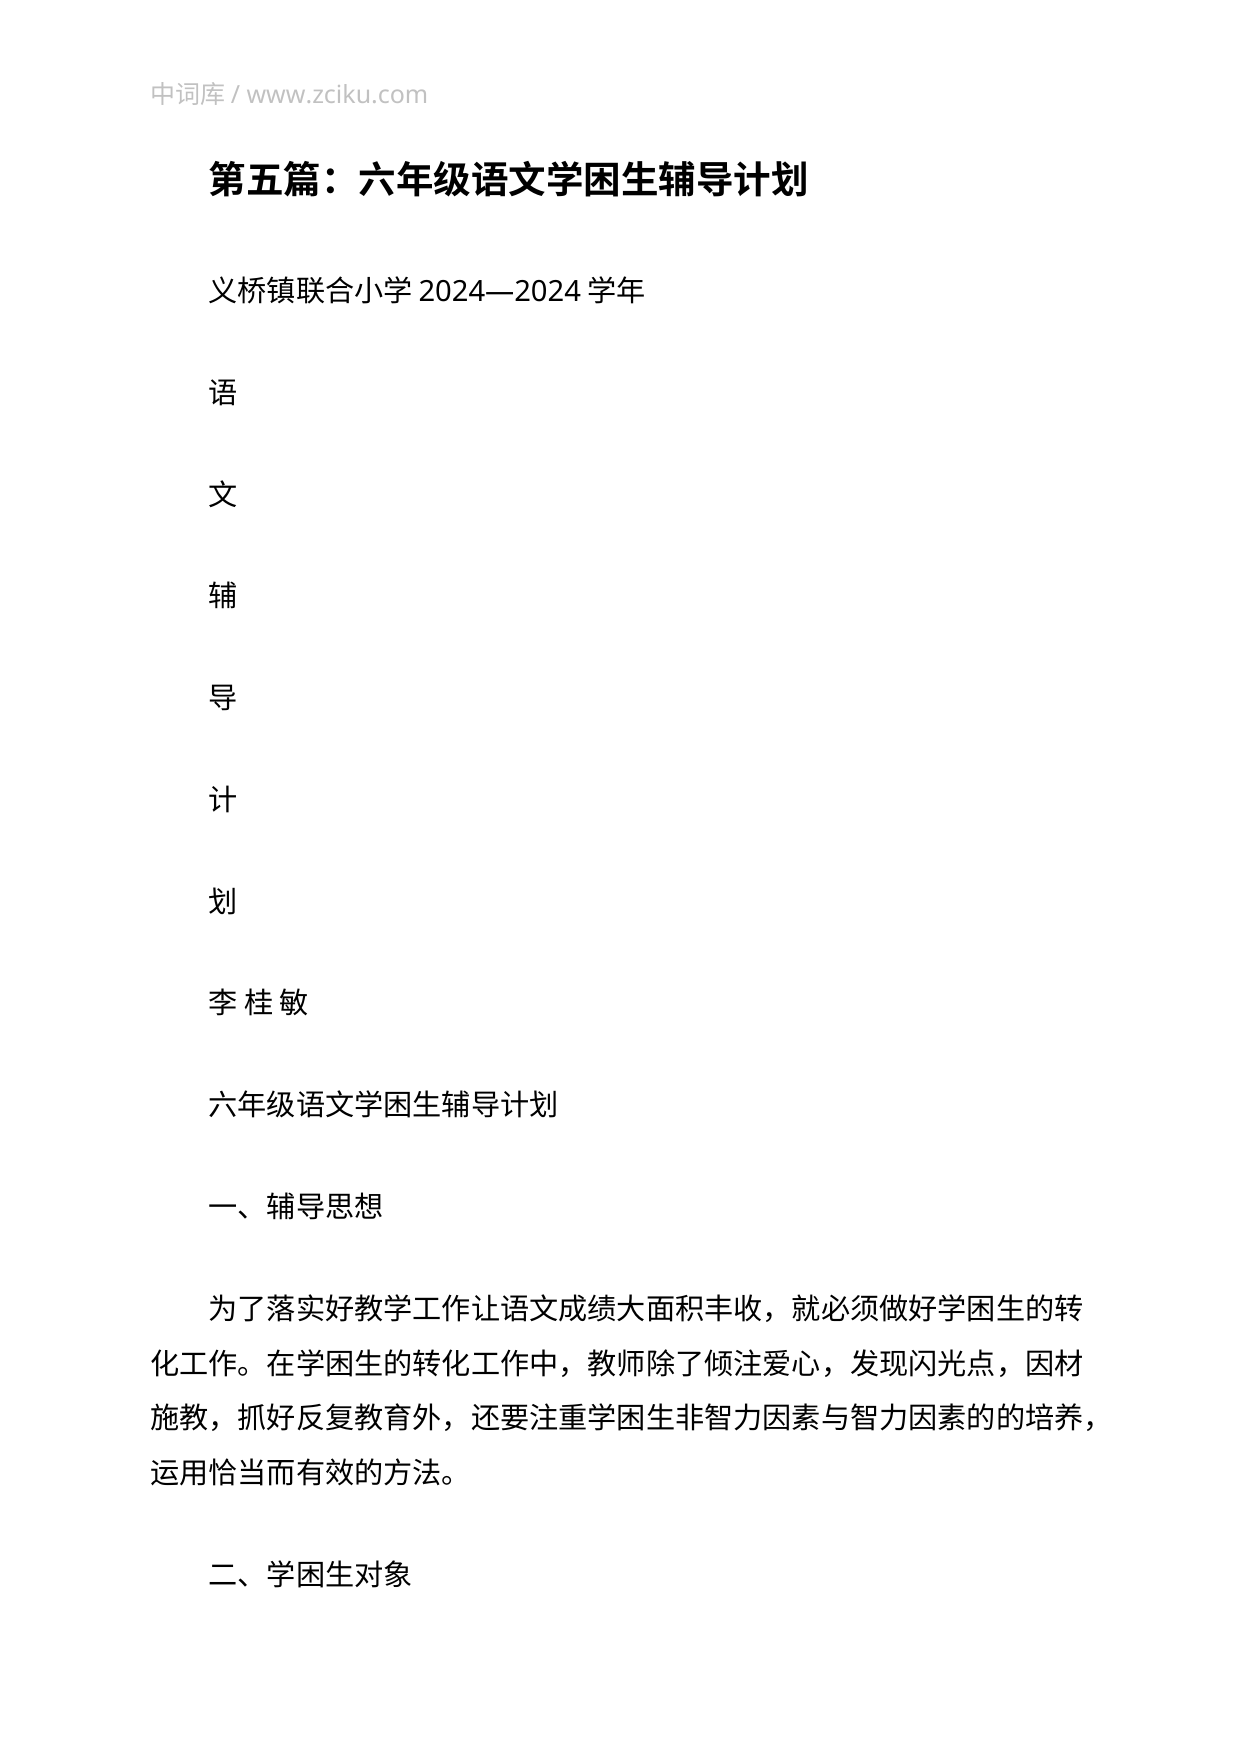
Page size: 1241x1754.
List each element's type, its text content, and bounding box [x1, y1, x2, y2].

text 二、学困生对象 [150, 1552, 1090, 1594]
text 义桥镇联合小学2024—2024学年 [150, 267, 1090, 310]
text 划 [150, 878, 1090, 921]
text 李 桂 敏 [150, 980, 1090, 1022]
text 导 [150, 675, 1090, 717]
text 计 [150, 776, 1090, 819]
text 为了落实好教学工作让语文成绩大面积丰收，就必须做好学困生的转化工作。在学困生的转化工作中，教师除了倾注爱心，发现闪光点，因材施教，抓好反复教育外，还要注重学困生非智力因素与智力因素的的培养，运用恰当而有效的方法。 [150, 1285, 1090, 1492]
text 辅 [150, 573, 1090, 615]
text 六年级语文学困生辅导计划 [150, 1082, 1090, 1124]
text 一、辅导思想 [150, 1183, 1090, 1226]
text 第五篇：六年级语文学困生辅导计划 [150, 150, 1090, 204]
text 文 [150, 471, 1090, 513]
text 语 [150, 369, 1090, 412]
